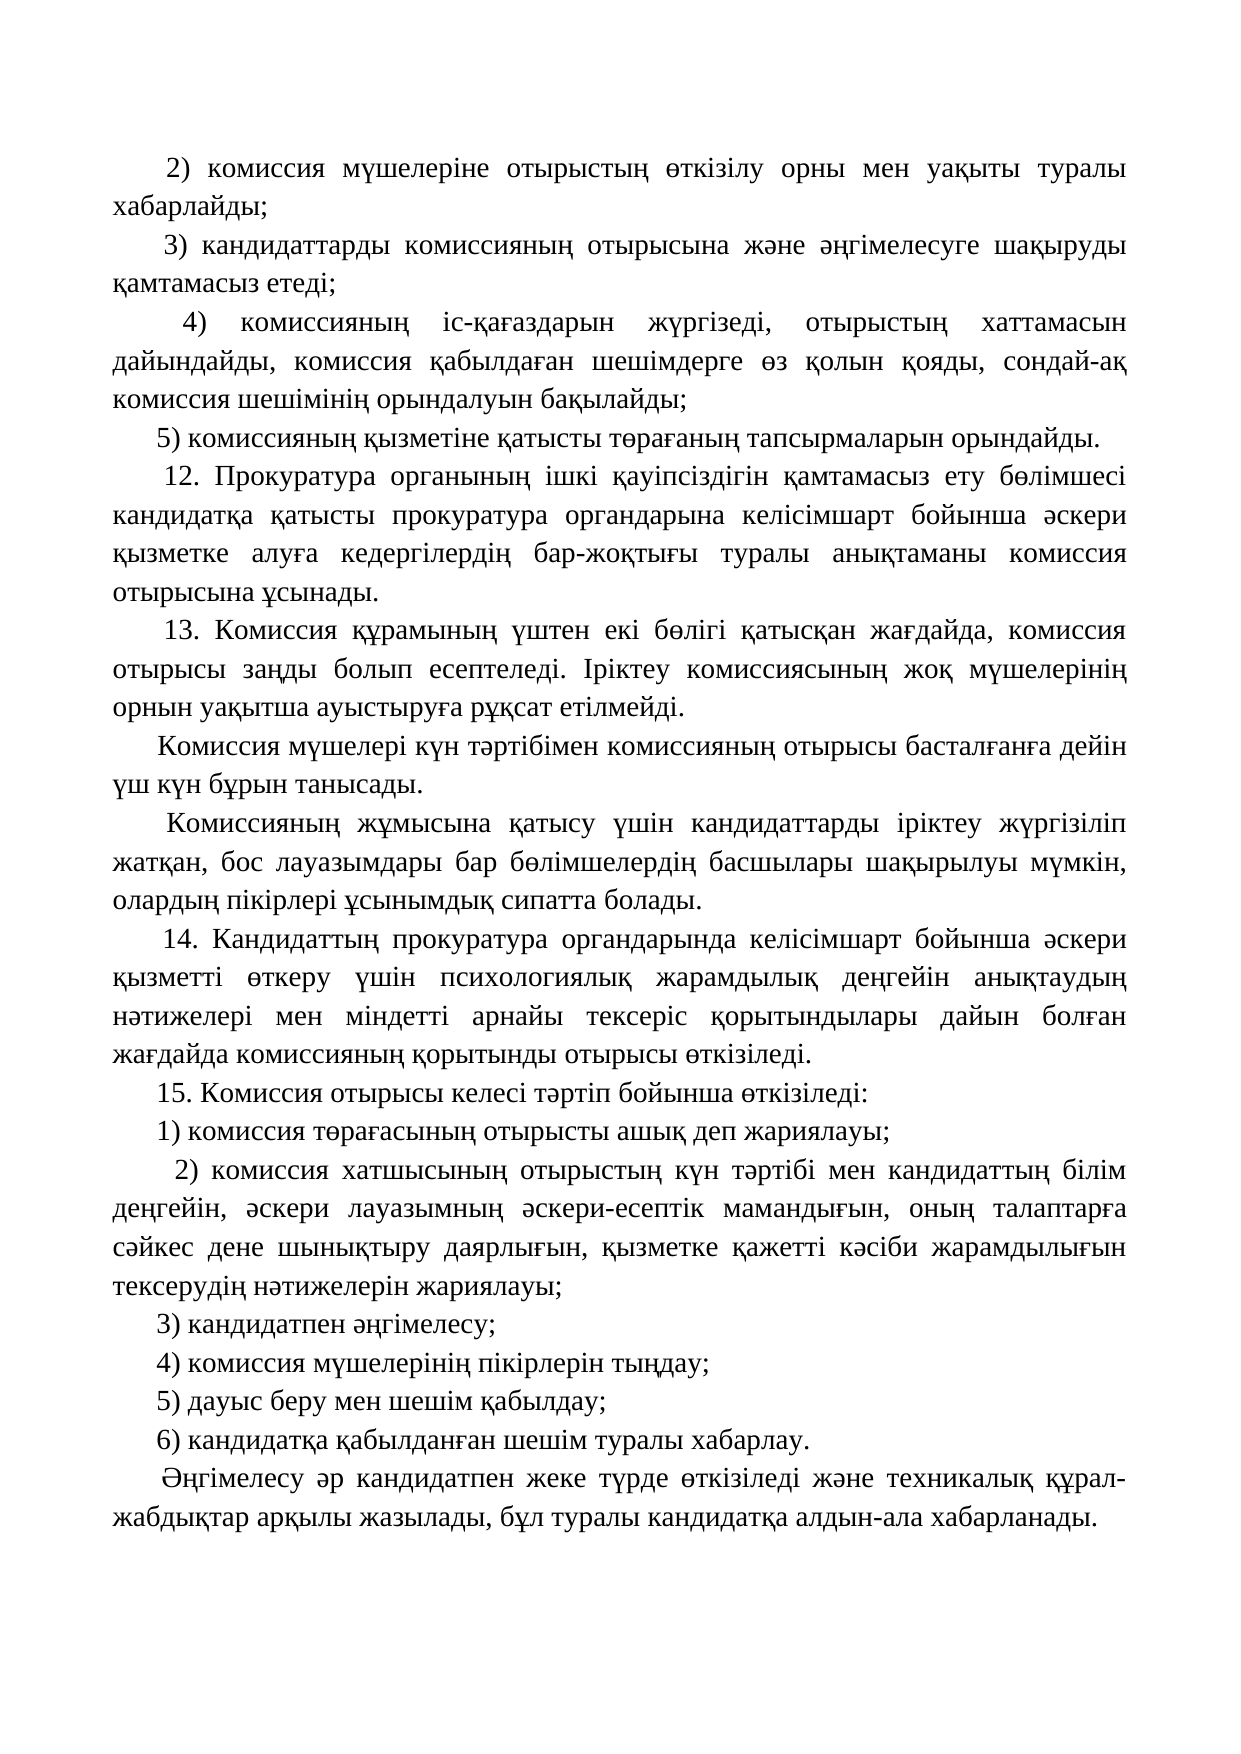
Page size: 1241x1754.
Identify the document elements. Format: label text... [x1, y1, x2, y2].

text 2) комиссия мүшелеріне отырыстың өткізілу орны мен уақыты туралы хабарлайды; [112, 150, 1128, 222]
text 5) комиссияның қызметіне қатысты төрағаның тапсырмаларын орындайды. [112, 420, 1128, 453]
text 14. Кандидаттың прокуратура органдарында келісімшарт бойынша әскери қызметті өткеру үшін психологиялық жарамдылық деңгейін анықтаудың нәтижелері мен міндетті арнайы тексеріс қорытындылары дайын болған жағдайда комиссияның қорытынды отырысы өткізіледі. [112, 921, 1128, 1070]
text 3) кандидатпен әңгімелесу; [112, 1306, 1128, 1340]
text Комиссия мүшелері күн тәртібімен комиссияның отырысы басталғанға дейін үш күн бұрын танысады. [112, 728, 1128, 800]
text 13. Комиссия құрамының үштен екі бөлігі қатысқан жағдайда, комиссия отырысы заңды болып есептеледі. Іріктеу комиссиясының жоқ мүшелерінің орнын уақытша ауыстыруға рұқсат етілмейді. [112, 612, 1128, 723]
text 4) комиссияның іс-қағаздарын жүргізеді, отырыстың хаттамасын дайындайды, комиссия қабылдаған шешімдерге өз қолын қояды, сондай-ақ комиссия шешімінің орындалуын бақылайды; [112, 304, 1128, 415]
text 1) комиссия төрағасының отырысты ашық деп жариялауы; [112, 1113, 1128, 1147]
text 15. Комиссия отырысы келесі тәртіп бойынша өткізіледі: [112, 1075, 1128, 1108]
text 2) комиссия хатшысының отырыстың күн тәртібі мен кандидаттың білім деңгейін, әскери лауазымның әскери-есептік мамандығын, оның талаптарға сәйкес дене шынықтыру даярлығын, қызметке қажетті кәсіби жарамдылығын тексерудің нәтижелерін жариялауы; [112, 1152, 1128, 1301]
text 3) кандидаттарды комиссияның отырысына және әңгімелесуге шақыруды қамтамасыз етеді; [112, 227, 1128, 299]
text 12. Прокуратура органының ішкі қауіпсіздігін қамтамасыз ету бөлімшесі кандидатқа қатысты прокуратура органдарына келісімшарт бойынша әскери қызметке алуға кедергілердің бар-жоқтығы туралы анықтаманы комиссия отырысына ұсынады. [112, 458, 1128, 607]
text 6) кандидатқа қабылданған шешім туралы хабарлау. [112, 1422, 1128, 1455]
text Әңгімелесу әр кандидатпен жеке түрде өткізіледі және техникалық құрал-жабдықтар арқылы жазылады, бұл туралы кандидатқа алдын-ала хабарланады. [112, 1460, 1128, 1532]
text Комиссияның жұмысына қатысу үшін кандидаттарды іріктеу жүргізіліп жатқан, бос лауазымдары бар бөлімшелердің басшылары шақырылуы мүмкін, олардың пікірлері ұсынымдық сипатта болады. [112, 805, 1128, 916]
text 5) дауыс беру мен шешім қабылдау; [112, 1383, 1128, 1417]
text 4) комиссия мүшелерінің пікірлерін тыңдау; [112, 1345, 1128, 1378]
